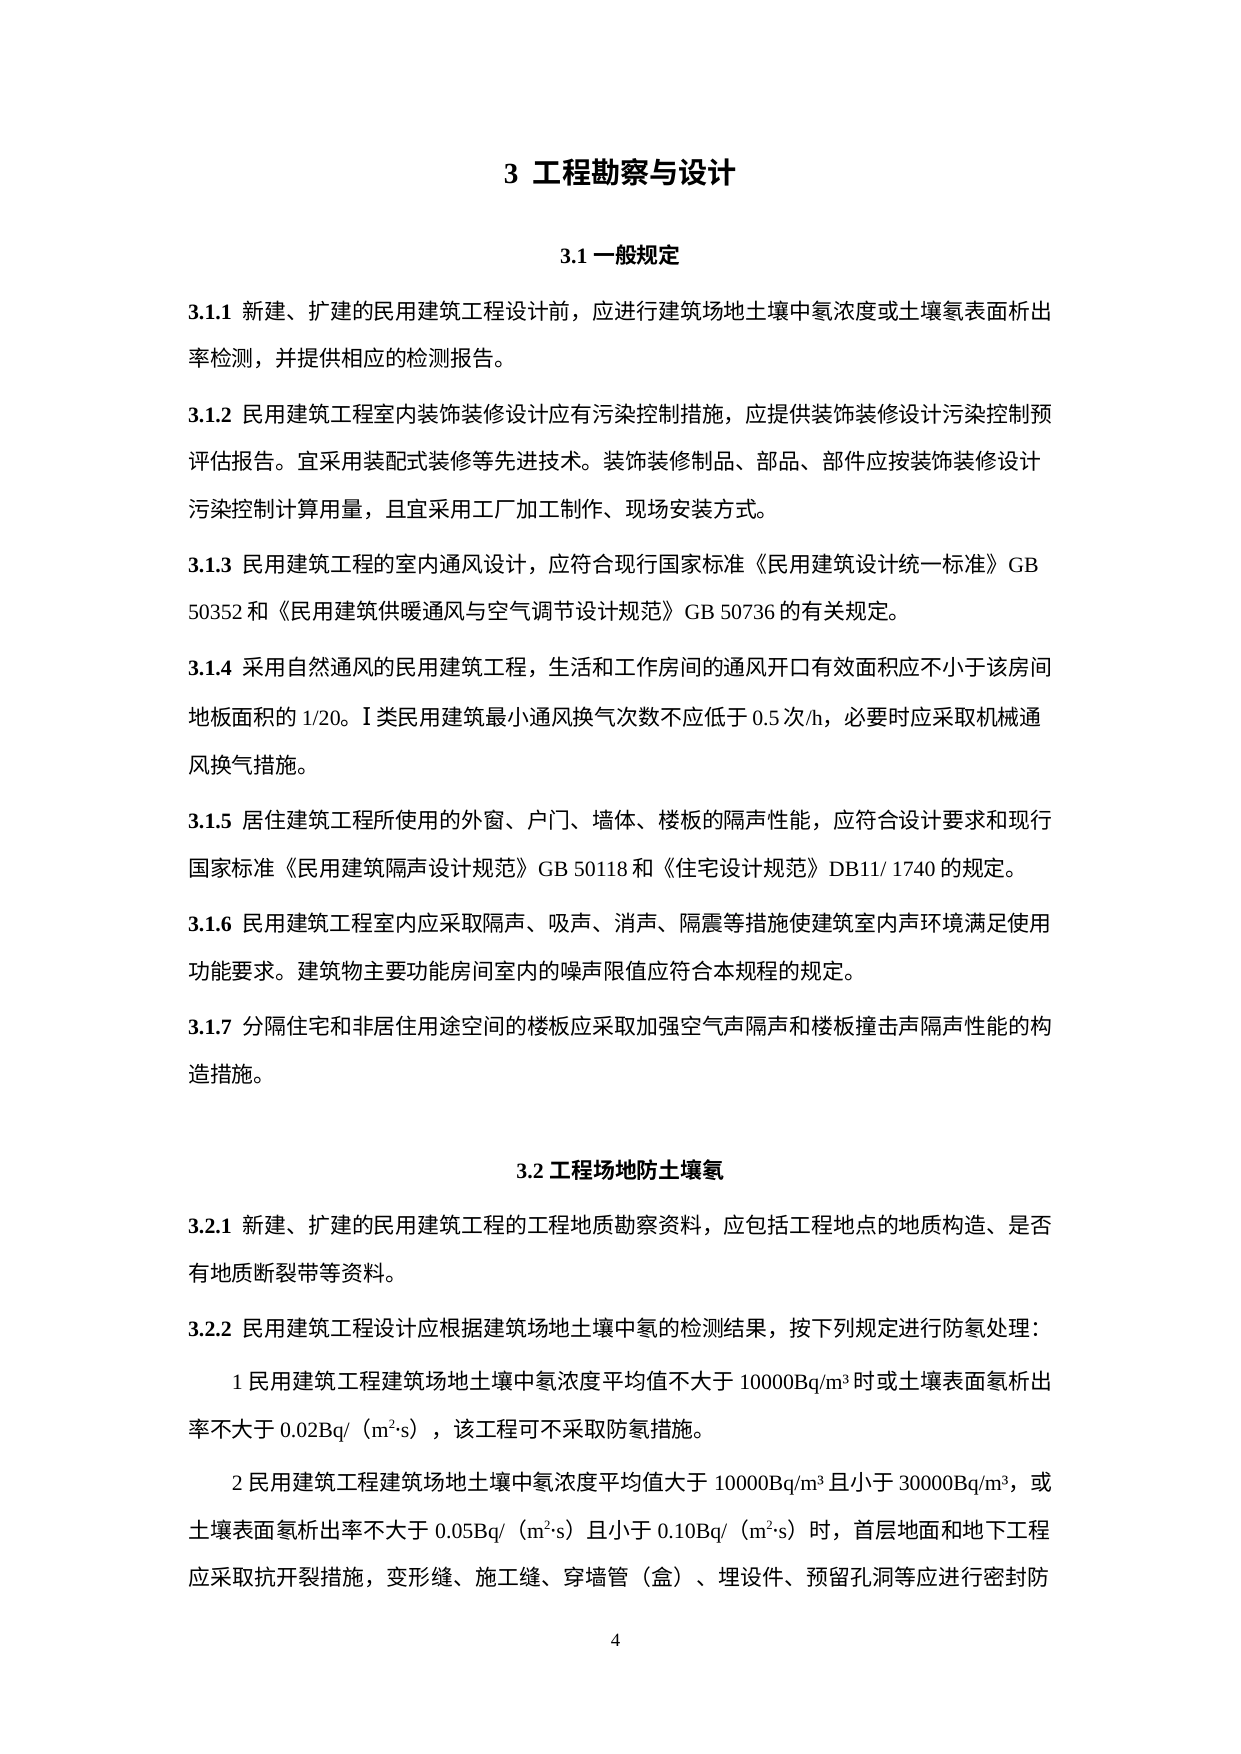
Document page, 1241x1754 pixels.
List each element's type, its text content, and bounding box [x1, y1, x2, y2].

text 3.1.3 民用建筑工程的室内通风设计，应符合现行国家标准《民用建筑设计统一标准》GB 50352和《民用建筑供暖通风与空气调节设计规范》GB 50736的有关规定。 [188, 547, 1052, 626]
text 3.1.6 民用建筑工程室内应采取隔声、吸声、消声、隔震等措施使建筑室内声环境满足使用功能要求。建筑物主要功能房间室内的噪声限值应符合本规程的规定。 [188, 906, 1052, 986]
text 3.2.1 新建、扩建的民用建筑工程的工程地质勘察资料，应包括工程地点的地质构造、是否有地质断裂带等资料。 [188, 1208, 1052, 1287]
subtitle 3 工程勘察与设计 [188, 150, 1052, 192]
subtitle 3.1 一般规定 [188, 238, 1052, 270]
subtitle 3.2 工程场地防土壤氡 [188, 1153, 1052, 1184]
text 3.1.1 新建、扩建的民用建筑工程设计前，应进行建筑场地土壤中氡浓度或土壤氡表面析出率检测，并提供相应的检测报告。 [188, 294, 1052, 373]
text 3.1.5 居住建筑工程所使用的外窗、户门、墙体、楼板的隔声性能，应符合设计要求和现行国家标准《民用建筑隔声设计规范》GB 50118和《住宅设计规范》DB11/ 1740的规定。 [188, 803, 1052, 883]
text 3.2.2 民用建筑工程设计应根据建筑场地土壤中氡的检测结果，按下列规定进行防氡处理： [188, 1311, 1052, 1343]
text 3.1.4 采用自然通风的民用建筑工程，生活和工作房间的通风开口有效面积应不小于该房间地板面积的1/20。I类民用建筑最小通风换气次数不应低于0.5次/h，必要时应采取机械通风换气措施。 [188, 650, 1052, 780]
text 3.1.7 分隔住宅和非居住用途空间的楼板应采取加强空气声隔声和楼板撞击声隔声性能的构造措施。 [188, 1009, 1052, 1088]
text 3.1.2 民用建筑工程室内装饰装修设计应有污染控制措施，应提供装饰装修设计污染控制预评估报告。宜采用装配式装修等先进技术。装饰装修制品、部品、部件应按装饰装修设计污染控制计算用量，且宜采用工厂加工制作、现场安装方式。 [188, 397, 1052, 523]
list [188, 1465, 1052, 1592]
list 1 民用建筑工程建筑场地土壤中氡浓度平均值不大于10000Bq/m³时或土壤表面氡析出率不大于0.02Bq/（m2·s），该工程可不采取防氡措施。 [188, 1364, 1052, 1444]
